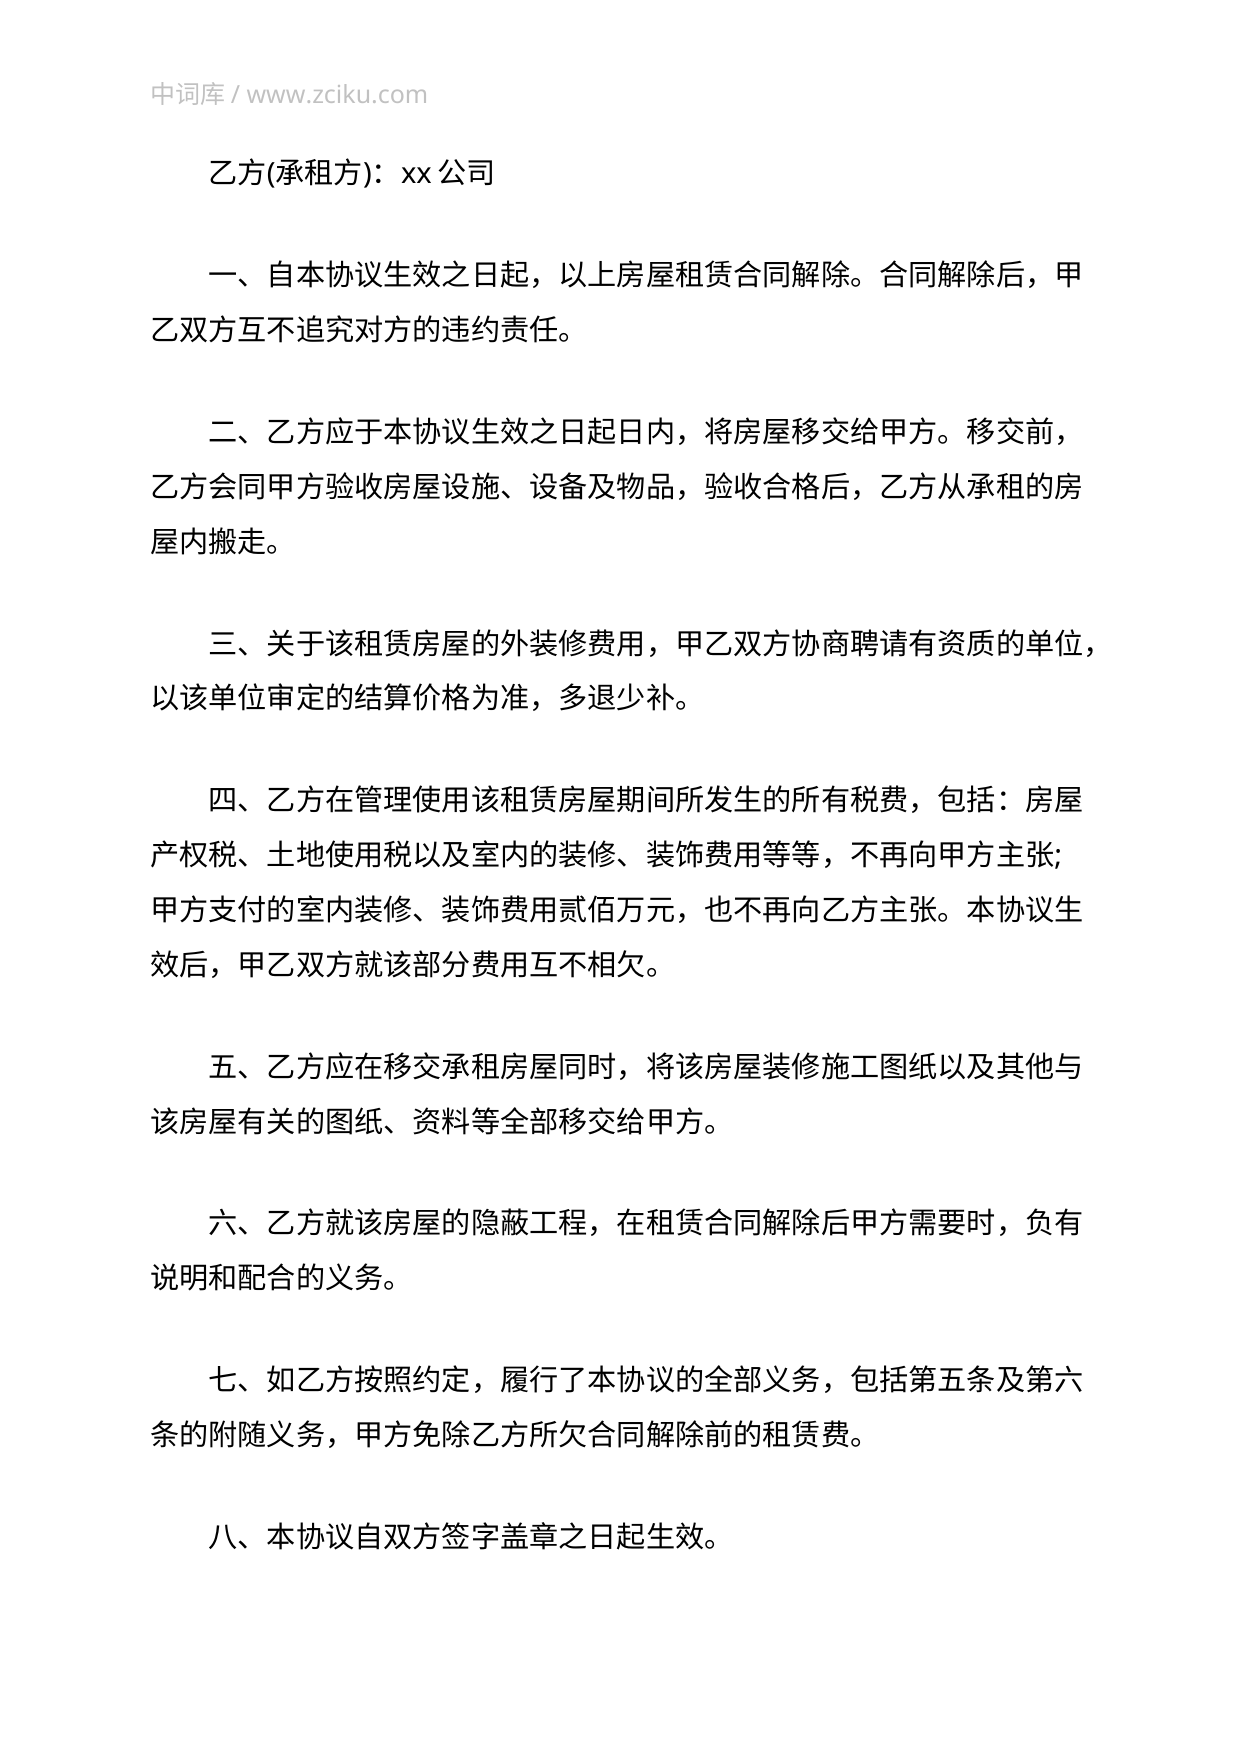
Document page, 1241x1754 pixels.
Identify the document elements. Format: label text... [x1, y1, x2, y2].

text 五、乙方应在移交承租房屋同时，将该房屋装修施工图纸以及其他与该房屋有关的图纸、资料等全部移交给甲方。 [150, 1043, 1090, 1141]
text 八、本协议自双方签字盖章之日起生效。 [150, 1513, 1090, 1556]
text 七、如乙方按照约定，履行了本协议的全部义务，包括第五条及第六条的附随义务，甲方免除乙方所欠合同解除前的租赁费。 [150, 1357, 1090, 1454]
text 三、关于该租赁房屋的外装修费用，甲乙双方协商聘请有资质的单位，以该单位审定的结算价格为准，多退少补。 [150, 620, 1090, 717]
text 四、乙方在管理使用该租赁房屋期间所发生的所有税费，包括：房屋产权税、土地使用税以及室内的装修、装饰费用等等，不再向甲方主张;甲方支付的室内装修、装饰费用贰佰万元，也不再向乙方主张。本协议生效后，甲乙双方就该部分费用互不相欠。 [150, 777, 1090, 984]
text 一、自本协议生效之日起，以上房屋租赁合同解除。合同解除后，甲乙双方互不追究对方的违约责任。 [150, 252, 1090, 349]
text 二、乙方应于本协议生效之日起日内，将房屋移交给甲方。移交前，乙方会同甲方验收房屋设施、设备及物品，验收合格后，乙方从承租的房屋内搬走。 [150, 409, 1090, 561]
text 六、乙方就该房屋的隐蔽工程，在租赁合同解除后甲方需要时，负有说明和配合的义务。 [150, 1200, 1090, 1297]
text 乙方(承租方)：xx公司 [150, 150, 1090, 192]
